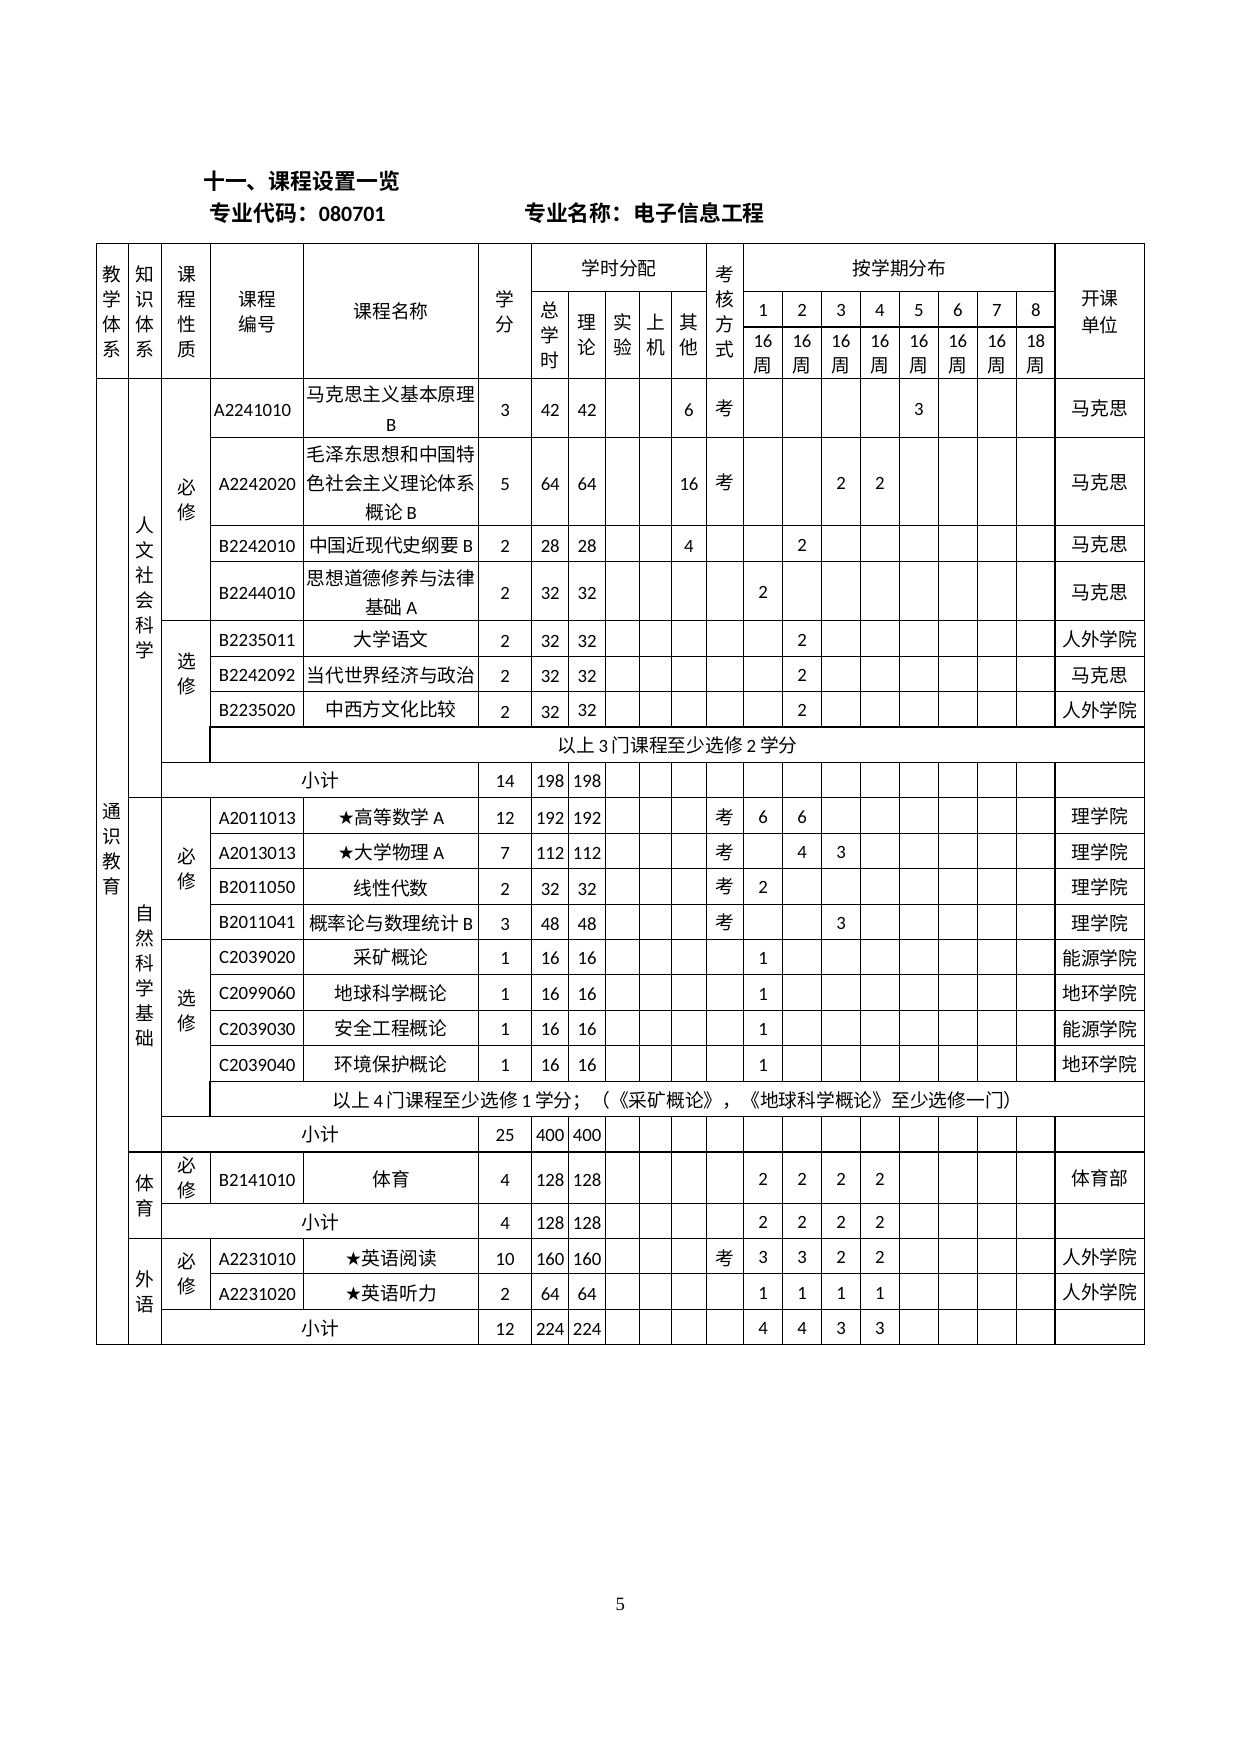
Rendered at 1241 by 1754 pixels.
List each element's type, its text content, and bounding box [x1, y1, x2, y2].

table_cell 8 [1017, 292, 1054, 326]
table_cell 42 [569, 379, 605, 437]
table_cell 32 [532, 621, 568, 656]
table_cell [707, 621, 743, 656]
table_cell 地球科学概论 [304, 975, 478, 1010]
table_cell [707, 1204, 743, 1238]
table_cell 体育部 [1056, 1153, 1144, 1202]
table_cell 考 [707, 1239, 743, 1273]
table_cell [707, 562, 743, 620]
table_cell [900, 562, 938, 620]
table_cell [672, 621, 706, 656]
table_cell 3 [479, 379, 531, 437]
table_cell [978, 379, 1016, 437]
table_cell [861, 869, 899, 903]
table_cell [822, 1046, 860, 1081]
table_cell 上机 [640, 292, 671, 377]
table_cell 2 [783, 526, 821, 561]
table_cell 3 [822, 292, 860, 326]
table_cell [640, 834, 671, 868]
table_cell 其他 [672, 292, 706, 377]
table_cell [822, 798, 860, 833]
table_cell [707, 1274, 743, 1309]
table_cell 以上4门课程至少选修1学分；（《采矿概论》，《地球科学概论》至少选修一门） [211, 1082, 1144, 1116]
table_cell 32 [569, 621, 605, 656]
table_cell [1017, 692, 1054, 726]
table_cell 16 [532, 1011, 568, 1045]
table_cell [978, 692, 1016, 726]
table_cell [640, 562, 671, 620]
table_cell 2 [744, 1204, 782, 1238]
table_cell 3 [822, 905, 860, 939]
table_cell [978, 526, 1016, 561]
table_cell [606, 438, 639, 525]
table_cell [939, 834, 977, 868]
table_cell [939, 1310, 977, 1344]
table_cell 毛泽东思想和中国特色社会主义理论体系概论B [304, 438, 478, 525]
table_cell [640, 1117, 671, 1151]
table_cell [640, 975, 671, 1010]
table_cell 1 [783, 1274, 821, 1309]
table_cell [978, 1011, 1016, 1045]
table_cell [822, 621, 860, 656]
table_cell [939, 1274, 977, 1309]
table_cell [978, 869, 1016, 903]
table_cell 16 [569, 1046, 605, 1081]
table_cell [861, 657, 899, 691]
table_header 学 分 [479, 244, 531, 377]
table_cell [939, 526, 977, 561]
table_cell 48 [569, 905, 605, 939]
table_cell 2 [479, 657, 531, 691]
table_cell 16 [672, 438, 706, 525]
table_cell [939, 1011, 977, 1045]
table_cell [900, 692, 938, 726]
table_cell [606, 940, 639, 974]
table_cell [1017, 798, 1054, 833]
table_cell 25 [479, 1117, 531, 1151]
table_cell [1017, 1046, 1054, 1081]
table_cell [900, 1274, 938, 1309]
table_cell 线性代数 [304, 869, 478, 903]
table_cell [822, 1117, 860, 1151]
table_cell [978, 1153, 1016, 1202]
table_cell [783, 975, 821, 1010]
table_cell [822, 940, 860, 974]
table_cell [672, 1310, 706, 1344]
table_cell 2 [783, 1204, 821, 1238]
table_cell [744, 621, 782, 656]
table_cell 3 [861, 1310, 899, 1344]
table_cell 400 [532, 1117, 568, 1151]
table_cell 2 [861, 1204, 899, 1238]
table_cell 2 [861, 438, 899, 525]
table_cell [707, 1046, 743, 1081]
table_cell 128 [532, 1153, 568, 1202]
table_cell 4 [672, 526, 706, 561]
table_cell 1 [479, 1046, 531, 1081]
table_cell 1 [479, 1011, 531, 1045]
table_cell [162, 726, 209, 762]
table_cell 安全工程概论 [304, 1011, 478, 1045]
table_cell [707, 1153, 743, 1202]
table_cell [606, 692, 639, 726]
table_cell [707, 1011, 743, 1045]
table_cell B2235011 [211, 621, 303, 656]
table_cell [783, 905, 821, 939]
table_cell 128 [569, 1153, 605, 1202]
table_header 知识体系 [129, 244, 161, 377]
table_cell [640, 869, 671, 903]
table_cell 16 [532, 975, 568, 1010]
table_cell [744, 905, 782, 939]
table_cell 地环学院 [1056, 975, 1144, 1010]
table_cell [640, 1239, 671, 1273]
table_cell [861, 975, 899, 1010]
table_cell [640, 1153, 671, 1202]
table_cell [606, 1274, 639, 1309]
table_cell [640, 1204, 671, 1238]
table_cell [606, 621, 639, 656]
table_cell [822, 526, 860, 561]
table_cell [939, 438, 977, 525]
table_cell [707, 1310, 743, 1344]
table_cell 12 [479, 1310, 531, 1344]
table_cell 2 [479, 869, 531, 903]
table_cell 人外学院 [1056, 692, 1144, 726]
table_cell ★英语听力 [304, 1274, 478, 1309]
table_cell [707, 1117, 743, 1151]
table_cell [900, 975, 938, 1010]
table_cell [744, 438, 782, 525]
table_cell 理学院 [1056, 905, 1144, 939]
table_cell [1017, 975, 1054, 1010]
table_cell 小计 [162, 1310, 478, 1344]
table_header 课程名称 [304, 244, 478, 377]
table_cell 体育 [304, 1153, 478, 1202]
table_cell 3 [822, 834, 860, 868]
table_cell [900, 940, 938, 974]
table_cell [978, 1117, 1016, 1151]
table_cell [1017, 657, 1054, 691]
table_cell 48 [532, 905, 568, 939]
table_cell [606, 526, 639, 561]
table_cell C2039020 [211, 940, 303, 974]
table_cell [672, 905, 706, 939]
table_cell [707, 657, 743, 691]
table_cell [606, 562, 639, 620]
table_cell [822, 657, 860, 691]
table_cell [900, 1011, 938, 1045]
table_cell [1017, 526, 1054, 561]
table_cell [1017, 621, 1054, 656]
table_cell 16 [569, 975, 605, 1010]
table_cell 通识教育 [97, 379, 128, 1344]
table_cell [900, 1310, 938, 1344]
table_cell 3 [479, 905, 531, 939]
table_cell [672, 798, 706, 833]
table_cell [672, 657, 706, 691]
table_cell ★高等数学A [304, 798, 478, 833]
table_cell [606, 1117, 639, 1151]
table_cell 198 [532, 763, 568, 797]
table_cell [978, 1274, 1016, 1309]
text 备注：本表中理论教学含附设的实验、上机实践教学学分。十一、课程设置一览 [165, 150, 1075, 196]
table_cell [707, 692, 743, 726]
table_cell 3 [822, 1310, 860, 1344]
table_cell 实验 [606, 292, 639, 377]
table_cell A2241010 [211, 379, 303, 437]
table_cell [707, 763, 743, 797]
table_cell 人文社会科学 [129, 379, 161, 797]
table_header 教学体系 [97, 244, 128, 377]
table_cell 必 修 [162, 1239, 210, 1309]
table_cell C2039040 [211, 1046, 303, 1081]
table_cell [606, 798, 639, 833]
table_cell 28 [569, 526, 605, 561]
table_cell 1 [744, 940, 782, 974]
table_cell [1017, 1310, 1054, 1344]
table_cell C2039030 [211, 1011, 303, 1045]
table_cell [1017, 438, 1054, 525]
table_cell A2231010 [211, 1239, 303, 1273]
table_cell 当代世界经济与政治 [304, 657, 478, 691]
table_cell 2 [783, 292, 821, 326]
table_cell [672, 834, 706, 868]
table_cell 198 [569, 763, 605, 797]
table_cell 32 [532, 562, 568, 620]
table_cell [672, 1011, 706, 1045]
table_cell 12 [479, 798, 531, 833]
table_cell 采矿概论 [304, 940, 478, 974]
table_cell [939, 657, 977, 691]
table_cell 考 [707, 905, 743, 939]
table_cell 16周 [822, 328, 860, 377]
table_cell 2 [783, 657, 821, 691]
table_cell 5 [900, 292, 938, 326]
table_cell [939, 1204, 977, 1238]
table_cell 考 [707, 869, 743, 903]
table_cell 概率论与数理统计B [304, 905, 478, 939]
table_cell [978, 763, 1016, 797]
table_cell [939, 1239, 977, 1273]
table_cell 选 修 [162, 940, 210, 1081]
table_cell [900, 1204, 938, 1238]
table_cell 小计 [162, 1204, 478, 1238]
table_cell [640, 1046, 671, 1081]
table_cell 地环学院 [1056, 1046, 1144, 1081]
table_cell 2 [822, 1153, 860, 1202]
table_cell 1 [744, 1274, 782, 1309]
table_cell 4 [783, 834, 821, 868]
table_cell [861, 1011, 899, 1045]
table_cell [606, 1239, 639, 1273]
table_cell 16周 [861, 328, 899, 377]
table_cell [939, 975, 977, 1010]
table_cell 考 [707, 834, 743, 868]
table_cell [672, 940, 706, 974]
table_cell 2 [822, 438, 860, 525]
table_cell [640, 438, 671, 525]
table_cell [744, 692, 782, 726]
table_cell 16 [569, 940, 605, 974]
table_cell 中西方文化比较 [304, 692, 478, 726]
table_cell [978, 562, 1016, 620]
table_cell 112 [532, 834, 568, 868]
table_cell [640, 798, 671, 833]
table_cell 3 [900, 379, 938, 437]
table_cell B2242092 [211, 657, 303, 691]
table_cell [978, 798, 1016, 833]
table_cell 人外学院 [1056, 1274, 1144, 1309]
table_cell [900, 1117, 938, 1151]
table_cell 2 [479, 562, 531, 620]
table_cell [900, 1239, 938, 1273]
table_cell 中国近现代史纲要B [304, 526, 478, 561]
table_cell 42 [532, 379, 568, 437]
table_cell 16周 [900, 328, 938, 377]
table_cell 马克思 [1056, 379, 1144, 437]
table_cell [939, 379, 977, 437]
table_cell [822, 1011, 860, 1045]
table_cell [640, 1310, 671, 1344]
table_cell [900, 657, 938, 691]
table_cell 224 [569, 1310, 605, 1344]
table_cell [744, 379, 782, 437]
table_cell 64 [532, 438, 568, 525]
table_cell [606, 905, 639, 939]
table_cell 人外学院 [1056, 621, 1144, 656]
table_cell [1017, 562, 1054, 620]
table_cell 2 [783, 621, 821, 656]
table_cell [1056, 763, 1144, 797]
table_cell [640, 621, 671, 656]
table_cell 马克思 [1056, 562, 1144, 620]
table_cell [744, 834, 782, 868]
table_cell 考 [707, 379, 743, 437]
table_cell [640, 763, 671, 797]
table_cell 马克思 [1056, 657, 1144, 691]
table_cell [1017, 379, 1054, 437]
table_cell [707, 940, 743, 974]
table_cell 2 [479, 692, 531, 726]
table_cell ★英语阅读 [304, 1239, 478, 1273]
table_cell [1056, 1204, 1144, 1238]
table_cell 7 [978, 292, 1016, 326]
table_cell [606, 1153, 639, 1202]
table_cell [672, 692, 706, 726]
table_cell [1017, 1117, 1054, 1151]
table_cell 16周 [783, 328, 821, 377]
table_cell 考 [707, 798, 743, 833]
table_cell 32 [532, 869, 568, 903]
table_cell 环境保护概论 [304, 1046, 478, 1081]
table_cell [822, 379, 860, 437]
table_cell [783, 379, 821, 437]
table_cell [900, 621, 938, 656]
table_cell [783, 1011, 821, 1045]
table_cell [672, 1117, 706, 1151]
table_cell 1 [744, 975, 782, 1010]
table_cell [978, 940, 1016, 974]
table_cell 1 [479, 975, 531, 1010]
table_cell 3 [744, 1239, 782, 1273]
table_cell [672, 1204, 706, 1238]
table_cell [672, 1239, 706, 1273]
table_header 课 程 性 质 [162, 244, 210, 377]
table_cell [822, 975, 860, 1010]
table_cell [939, 1046, 977, 1081]
table_cell [783, 562, 821, 620]
table_cell [900, 834, 938, 868]
table_cell 4 [861, 292, 899, 326]
table_cell [861, 905, 899, 939]
table_header 学时分配 [532, 244, 706, 291]
table_cell [978, 438, 1016, 525]
table_cell 14 [479, 763, 531, 797]
table_cell 必 修 [162, 1153, 210, 1202]
table_cell [1056, 1310, 1144, 1344]
table_cell [978, 657, 1016, 691]
table_cell 128 [532, 1204, 568, 1238]
table_cell A2011013 [211, 798, 303, 833]
table_cell 16周 [744, 328, 782, 377]
table_cell 64 [569, 1274, 605, 1309]
table_cell [861, 1046, 899, 1081]
table_cell [861, 763, 899, 797]
table_cell 112 [569, 834, 605, 868]
table_cell 外语 [129, 1239, 161, 1344]
table_cell [1017, 1011, 1054, 1045]
table_cell [939, 940, 977, 974]
table_cell B2242010 [211, 526, 303, 561]
table_cell 必 修 [162, 798, 210, 939]
table_cell 人外学院 [1056, 1239, 1144, 1273]
table_cell 马克思 [1056, 526, 1144, 561]
table_cell [900, 869, 938, 903]
table_cell 16周 [978, 328, 1016, 377]
table_cell [640, 379, 671, 437]
table_cell [1017, 1153, 1054, 1202]
table_cell [707, 526, 743, 561]
table_cell [606, 1046, 639, 1081]
table_cell [1017, 1204, 1054, 1238]
table_cell [900, 798, 938, 833]
table_cell [672, 1153, 706, 1202]
table_cell [861, 562, 899, 620]
table_cell 400 [569, 1117, 605, 1151]
table_cell 1 [744, 1011, 782, 1045]
table_cell 思想道德修养与法律基础A [304, 562, 478, 620]
table_cell 考 [707, 438, 743, 525]
table_cell [783, 1117, 821, 1151]
table_cell A2231020 [211, 1274, 303, 1309]
table_cell [606, 657, 639, 691]
table_cell 1 [822, 1274, 860, 1309]
table_cell C2099060 [211, 975, 303, 1010]
table_cell 4 [744, 1310, 782, 1344]
table_cell 32 [569, 869, 605, 903]
table_cell B2011041 [211, 905, 303, 939]
table_cell B2011050 [211, 869, 303, 903]
table_cell [672, 869, 706, 903]
table_cell 4 [479, 1153, 531, 1202]
table_cell [939, 905, 977, 939]
table_cell 大学语文 [304, 621, 478, 656]
table_cell [640, 692, 671, 726]
table_cell 4 [479, 1204, 531, 1238]
table_header 按学期分布 [744, 244, 1054, 291]
table_cell 2 [744, 869, 782, 903]
table_cell 192 [569, 798, 605, 833]
table_cell [744, 1117, 782, 1151]
table_cell [978, 621, 1016, 656]
table_cell [1017, 905, 1054, 939]
table_cell [606, 379, 639, 437]
table_cell [861, 692, 899, 726]
table_cell 2 [479, 1274, 531, 1309]
table_cell [640, 657, 671, 691]
table_cell [861, 1117, 899, 1151]
table_cell [939, 798, 977, 833]
table_cell 32 [569, 657, 605, 691]
table_cell [783, 1046, 821, 1081]
table_cell 16 [569, 1011, 605, 1045]
table_cell 2 [479, 621, 531, 656]
table_cell A2013013 [211, 834, 303, 868]
table_cell 2 [861, 1153, 899, 1202]
table_cell 1 [744, 292, 782, 326]
table_cell [783, 869, 821, 903]
table_cell 6 [672, 379, 706, 437]
table_cell 10 [479, 1239, 531, 1273]
table_cell [1017, 869, 1054, 903]
table_cell 能源学院 [1056, 940, 1144, 974]
table_cell [939, 763, 977, 797]
table_cell [606, 1310, 639, 1344]
table_cell 160 [569, 1239, 605, 1273]
table_cell 16周 [939, 328, 977, 377]
table_cell 马克思主义基本原理B [304, 379, 478, 437]
table_cell 32 [569, 692, 605, 726]
table_cell 2 [479, 526, 531, 561]
table_cell 以上3门课程至少选修2学分 [211, 728, 1144, 762]
table_cell 理学院 [1056, 834, 1144, 868]
table_cell 2 [744, 562, 782, 620]
table_cell B2244010 [211, 562, 303, 620]
table_cell 224 [532, 1310, 568, 1344]
table_cell [822, 692, 860, 726]
table_cell [783, 940, 821, 974]
table_cell 7 [479, 834, 531, 868]
table_cell 能源学院 [1056, 1011, 1144, 1045]
table_cell [672, 975, 706, 1010]
table_cell 6 [744, 798, 782, 833]
table_cell [939, 869, 977, 903]
table_cell [606, 1011, 639, 1045]
table_cell 理论 [569, 292, 605, 377]
table_cell [939, 562, 977, 620]
table_cell 马克思 [1056, 438, 1144, 525]
table_cell 192 [532, 798, 568, 833]
table_cell 必 修 [162, 379, 210, 620]
table_cell 选 修 [162, 621, 210, 726]
table_cell [978, 905, 1016, 939]
table_cell [939, 1117, 977, 1151]
table_cell [1056, 1117, 1144, 1151]
table_cell 6 [783, 798, 821, 833]
table_cell 小计 [162, 763, 478, 797]
table_cell 小计 [162, 1117, 478, 1151]
table_cell [900, 1046, 938, 1081]
table_cell [900, 763, 938, 797]
table_cell 64 [569, 438, 605, 525]
table_cell [606, 1204, 639, 1238]
table_cell 6 [939, 292, 977, 326]
table_cell 32 [569, 562, 605, 620]
table_header 课程 编号 [211, 244, 303, 377]
table_cell [822, 562, 860, 620]
table_cell [861, 526, 899, 561]
table_cell 理学院 [1056, 798, 1144, 833]
table_cell [861, 798, 899, 833]
table_cell [640, 1011, 671, 1045]
table_cell ★大学物理A [304, 834, 478, 868]
table_cell B2141010 [211, 1153, 303, 1202]
table_cell [1017, 1274, 1054, 1309]
table_cell B2235020 [211, 692, 303, 726]
table_cell [707, 975, 743, 1010]
table_cell [1017, 1239, 1054, 1273]
table_cell 18周 [1017, 328, 1054, 377]
table_cell [640, 526, 671, 561]
table_cell [939, 1153, 977, 1202]
table_cell [900, 1153, 938, 1202]
table_cell 16 [532, 940, 568, 974]
table_header 开课 单位 [1056, 244, 1144, 377]
table_cell [822, 763, 860, 797]
table_cell 32 [532, 657, 568, 691]
table_cell 160 [532, 1239, 568, 1273]
table_cell [822, 869, 860, 903]
table_cell 1 [744, 1046, 782, 1081]
table_cell 1 [479, 940, 531, 974]
table_cell 128 [569, 1204, 605, 1238]
table_cell [606, 834, 639, 868]
table_cell [861, 940, 899, 974]
table_cell [939, 621, 977, 656]
table_cell A2242020 [211, 438, 303, 525]
table_cell [900, 438, 938, 525]
table_cell [162, 1081, 209, 1116]
table_cell [900, 526, 938, 561]
table_cell [744, 763, 782, 797]
table_cell [861, 834, 899, 868]
table_cell [606, 975, 639, 1010]
table_cell [672, 1274, 706, 1309]
table_cell [606, 763, 639, 797]
table_cell [744, 657, 782, 691]
table_cell 2 [822, 1239, 860, 1273]
table_cell 2 [783, 692, 821, 726]
table_cell [978, 1046, 1016, 1081]
table_cell [861, 379, 899, 437]
table_cell [978, 1204, 1016, 1238]
table_cell [640, 1274, 671, 1309]
table_cell 64 [532, 1274, 568, 1309]
table_cell [783, 438, 821, 525]
table_cell 1 [861, 1274, 899, 1309]
table_cell 理学院 [1056, 869, 1144, 903]
table_cell 体育 [129, 1153, 161, 1238]
table_cell 5 [479, 438, 531, 525]
table_cell 2 [861, 1239, 899, 1273]
table_cell [978, 834, 1016, 868]
table_cell [744, 526, 782, 561]
table_cell [900, 905, 938, 939]
table_cell [672, 562, 706, 620]
table_cell 28 [532, 526, 568, 561]
table_cell [672, 1046, 706, 1081]
table_cell 2 [744, 1153, 782, 1202]
table_cell [978, 1310, 1016, 1344]
table_cell [783, 763, 821, 797]
text 专业代码：080701 专业名称：电子信息工程 [165, 196, 1075, 227]
table_cell [861, 621, 899, 656]
table_cell 总 学 时 [532, 292, 568, 377]
table_cell 自然科学基础 [129, 798, 161, 1151]
table_cell 16 [532, 1046, 568, 1081]
table_cell 32 [532, 692, 568, 726]
table_cell [1017, 834, 1054, 868]
table_cell [939, 692, 977, 726]
table_cell 4 [783, 1310, 821, 1344]
table_cell [978, 1239, 1016, 1273]
table_cell [640, 905, 671, 939]
table_cell 3 [783, 1239, 821, 1273]
table_cell [640, 940, 671, 974]
table_cell [672, 763, 706, 797]
table_cell [1017, 940, 1054, 974]
table_header 考 核 方 式 [707, 244, 743, 377]
table_cell [978, 975, 1016, 1010]
table_cell [606, 869, 639, 903]
table_cell 2 [783, 1153, 821, 1202]
table_cell 2 [822, 1204, 860, 1238]
table_cell [1017, 763, 1054, 797]
